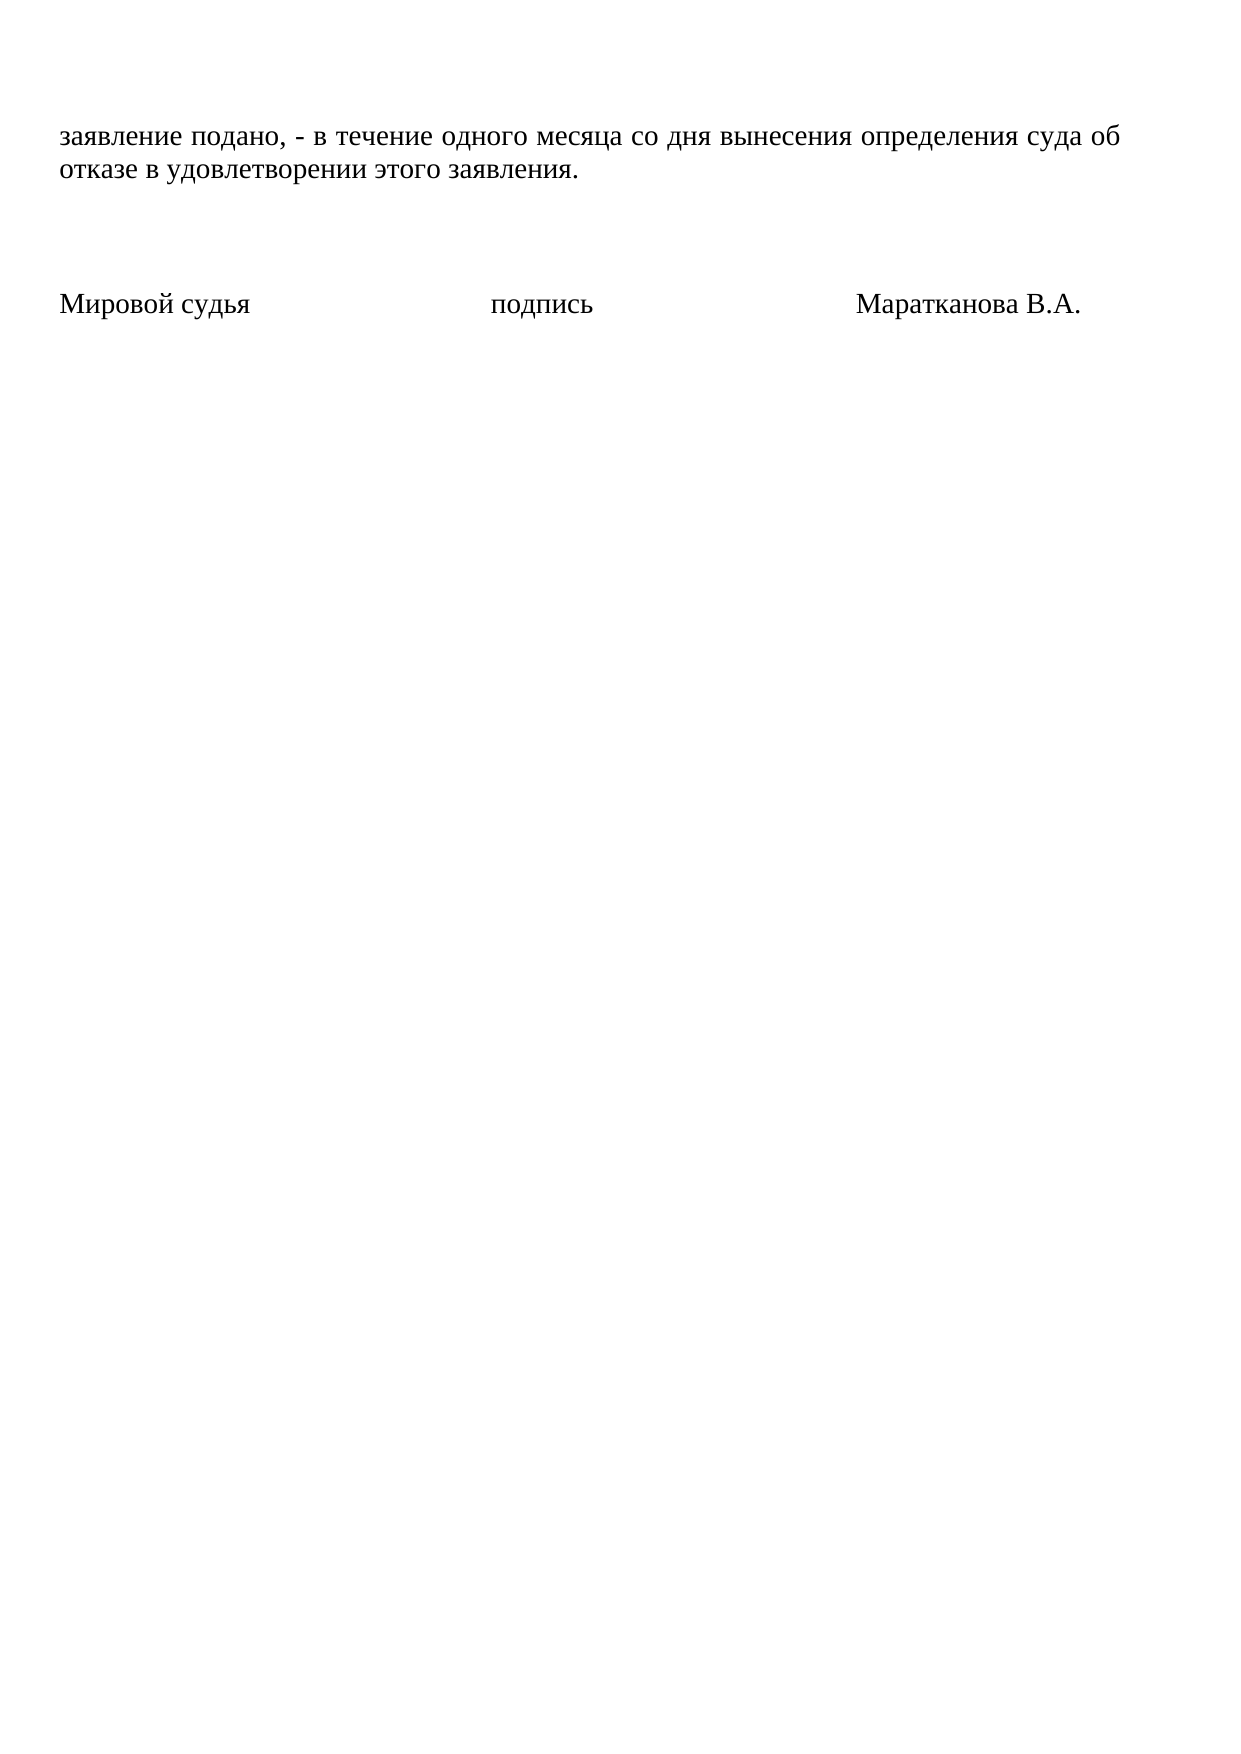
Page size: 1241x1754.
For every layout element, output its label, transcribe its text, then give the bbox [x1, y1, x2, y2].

text Мировой судья подпись Маратканова В.А. [59, 286, 1122, 319]
